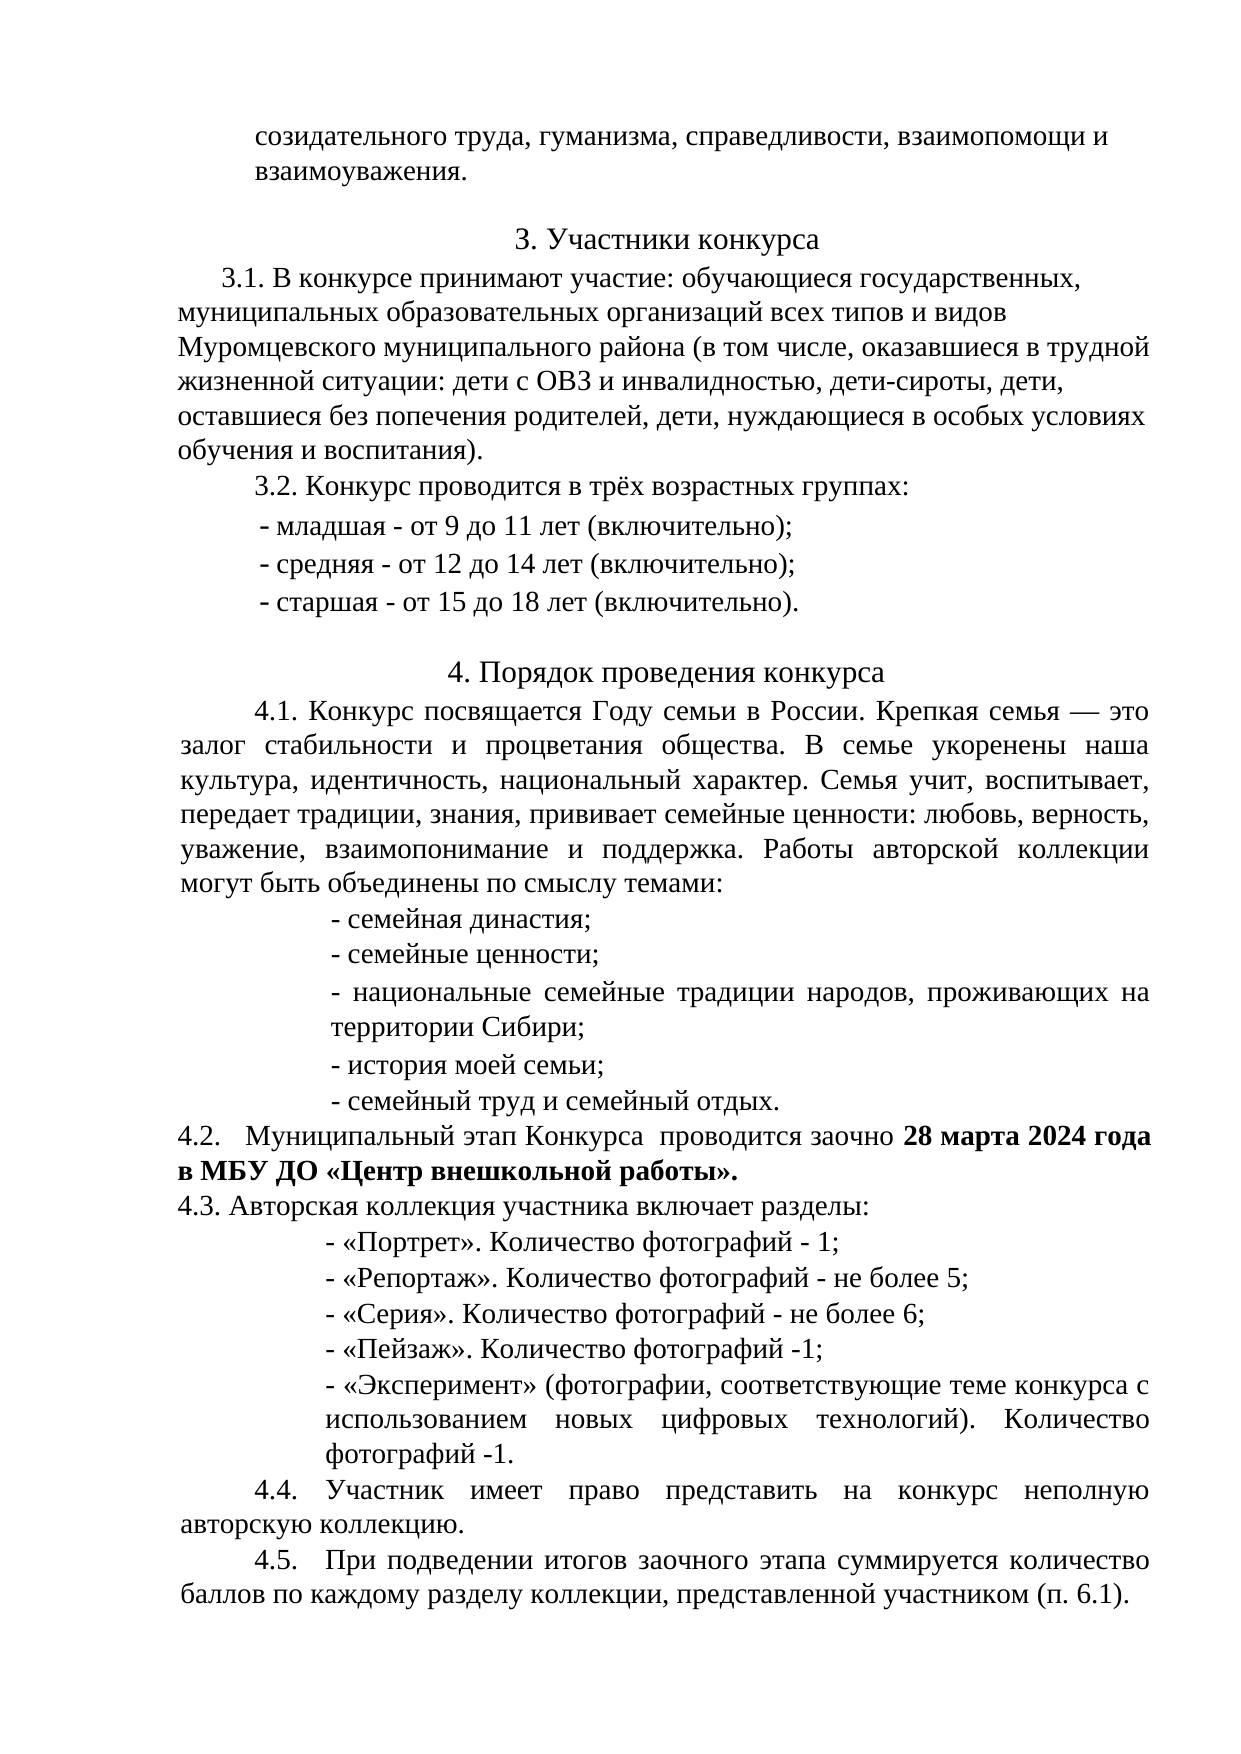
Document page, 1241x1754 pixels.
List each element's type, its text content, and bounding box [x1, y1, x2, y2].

text - семейная династия; [331, 901, 1150, 934]
text - «Портрет». Количество фотографий - 1; [325, 1224, 1150, 1258]
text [254, 118, 1150, 186]
text 4.1. Конкурс посвящается Году семьи в России. Крепкая семья — это залог стабильности и процветания общества. В семье укоренены наша культура, идентичность, национальный характер. Семья учит, воспитывает, передает традиции, знания, прививает семейные ценности: любовь, верность, уважение, взаимопонимание и поддержка. Работы авторской коллекции могут быть объединены по смыслу темами: [180, 693, 1150, 899]
subtitle З. Участники конкурса [217, 221, 1117, 257]
list младшая - от 9 до 11 лет (включительно); [259, 506, 1150, 542]
text - «Серия». Количество фотографий - не более 6; [325, 1296, 1150, 1329]
text - «Репортаж». Количество фотографий - не более 5; [325, 1260, 1150, 1293]
text - «Эксперимент» (фотографии, соответствующие теме конкурса с использованием новых цифровых технологий). Количество фотографий -1. [325, 1367, 1150, 1470]
list старшая - от 15 до 18 лет (включительно). [259, 582, 1150, 618]
subtitle 4. Порядок проведения конкурса [217, 654, 1115, 690]
list Участник имеет право представить на конкурс неполную авторскую коллекцию. [180, 1472, 1150, 1540]
text 4.2. Муниципальный этап Конкурса проводится заочно 28 марта 2024 года в МБУ ДО «Центр внешкольной работы». [177, 1118, 1152, 1186]
text 3.2. Конкурс проводится в трёх возрастных группах: [180, 468, 1150, 501]
text - семейные ценности; [331, 937, 1150, 970]
text - «Пейзаж». Количество фотографий -1; [325, 1331, 1150, 1365]
text - история моей семьи; [331, 1047, 1150, 1080]
text 3.1. В конкурсе принимают участие: обучающиеся государственных, муниципальных образовательных организаций всех типов и видов Муромцевского муниципального района (в том числе, оказавшиеся в трудной жизненной ситуации: дети с ОВЗ и инвалидностью, дети-сироты, дети, оставшиеся без попечения родителей, дети, нуждающиеся в особых условиях обучения и воспитания). [177, 260, 1152, 466]
list средняя - от 12 до 14 лет (включительно); [259, 544, 1150, 580]
list При подведении итогов заочного этапа суммируется количество баллов по каждому разделу коллекции, представленной участником (п. 6.1). [180, 1542, 1150, 1610]
text - семейный труд и семейный отдых. [331, 1083, 1150, 1116]
text 4.3. Авторская коллекция участника включает разделы: [177, 1188, 1150, 1222]
text - национальные семейные традиции народов, проживающих на территории Сибири; [331, 974, 1150, 1043]
